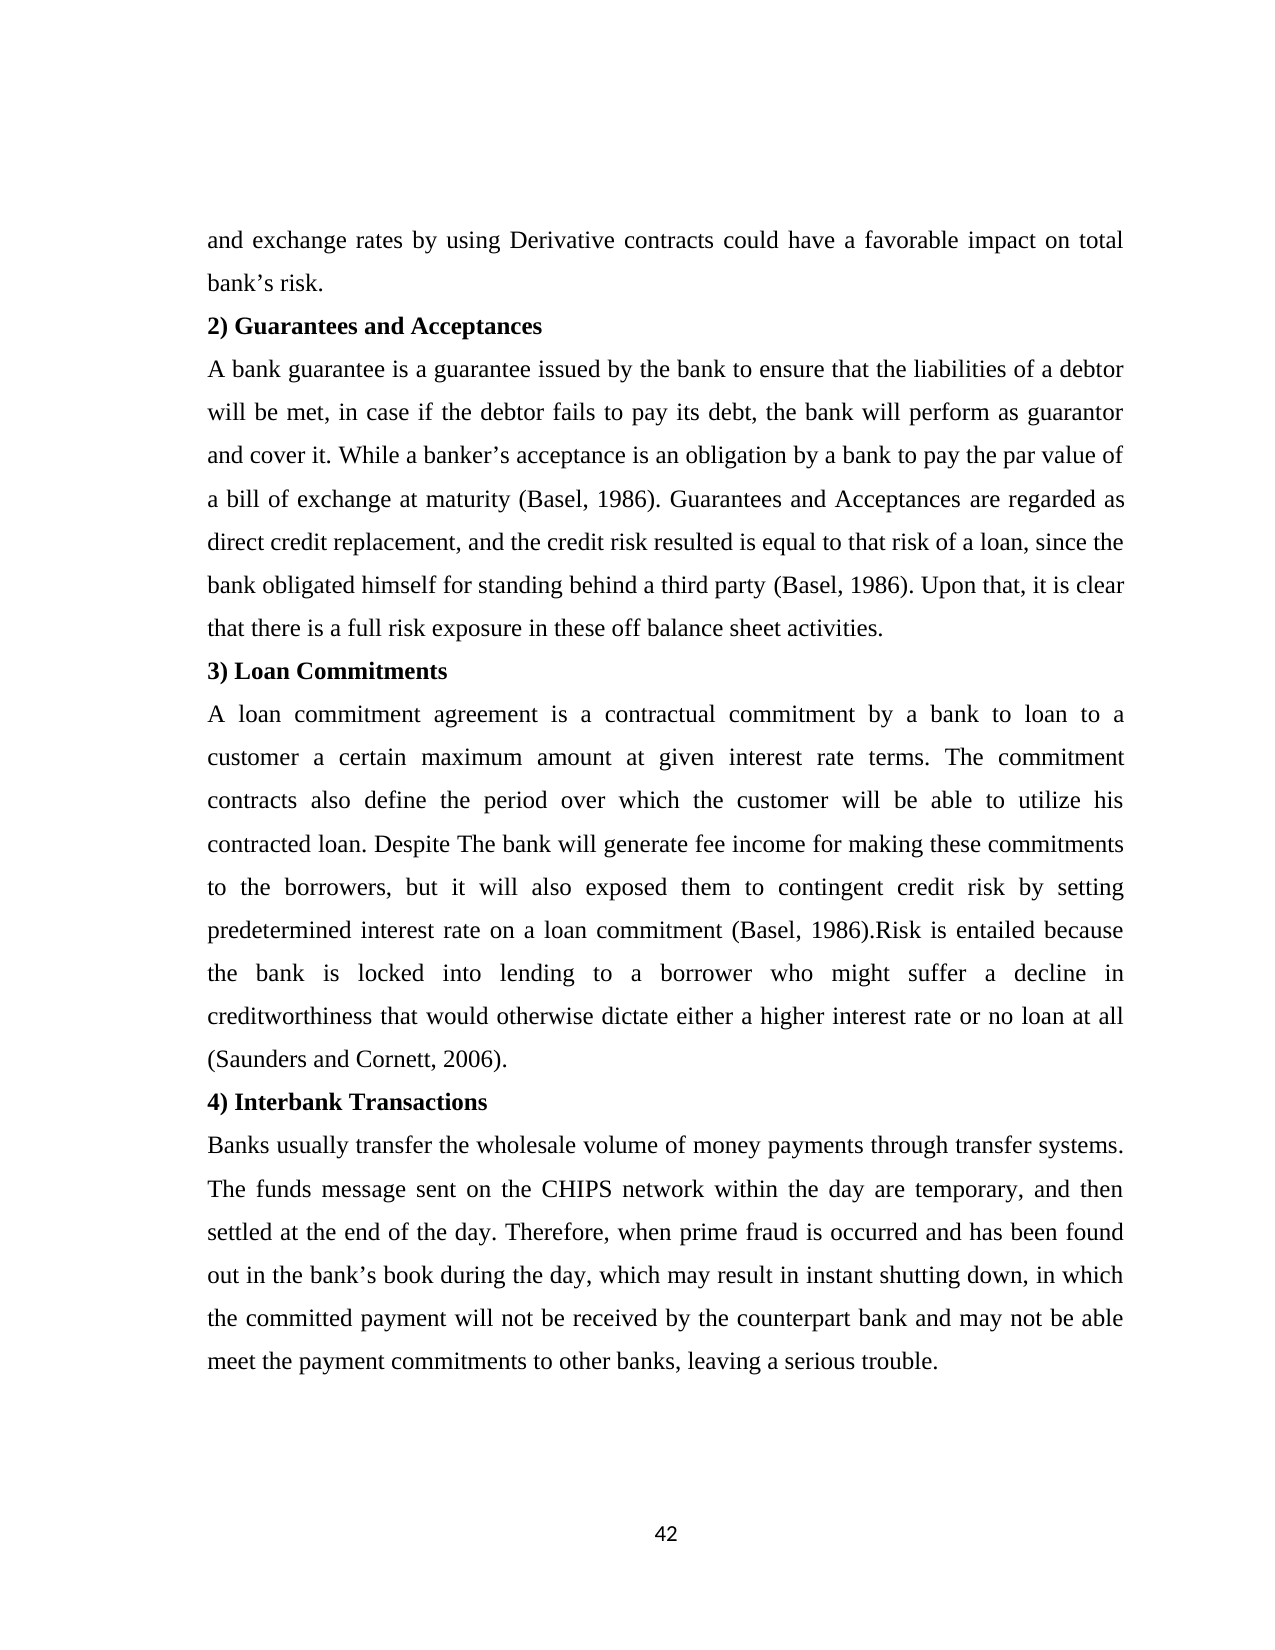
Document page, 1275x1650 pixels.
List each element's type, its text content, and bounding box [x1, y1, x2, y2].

text 3) Loan Commitments [207, 656, 1125, 685]
text A loan commitment agreement is a contractual commitment by a bank to loan to a customer a certain maximum amount at given interest rate terms. The commitment contracts also define the period over which the customer will be able to utilize his contracted loan. Despite The bank will generate fee income for making these commitments to the borrowers, but it will also exposed them to contingent credit risk by setting predetermined interest rate on a loan commitment (Basel, 1986).Risk is entailed because the bank is locked into lending to a borrower who might suffer a decline in creditworthiness that would otherwise dictate either a higher interest rate or no loan at all (Saunders and Cornett, 2006). [207, 699, 1125, 1073]
text Banks usually transfer the wholesale volume of money payments through transfer systems. The funds message sent on the CHIPS network within the day are temporary, and then settled at the end of the day. Therefore, when prime fraud is occurred and has been found out in the bank’s book during the day, which may result in instant shutting down, in which the committed payment will not be received by the counterpart bank and may not be able meet the payment commitments to other banks, leaving a serious trouble. [207, 1131, 1125, 1375]
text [207, 225, 1125, 297]
text A bank guarantee is a guarantee issued by the bank to ensure that the liabilities of a debtor will be met, in case if the debtor fails to pay its debt, the bank will perform as guarantor and cover it. While a banker’s acceptance is an obligation by a bank to pay the par value of a bill of exchange at maturity (Basel, 1986). Guarantees and Acceptances are regarded as direct credit replacement, and the credit risk resulted is equal to that risk of a loan, since the bank obligated himself for standing behind a third party (Basel, 1986). Upon that, it is clear that there is a full risk exposure in these off balance sheet activities. [207, 354, 1125, 642]
text 4) Interbank Transactions [207, 1087, 1125, 1116]
text 2) Guarantees and Acceptances [207, 311, 1125, 340]
